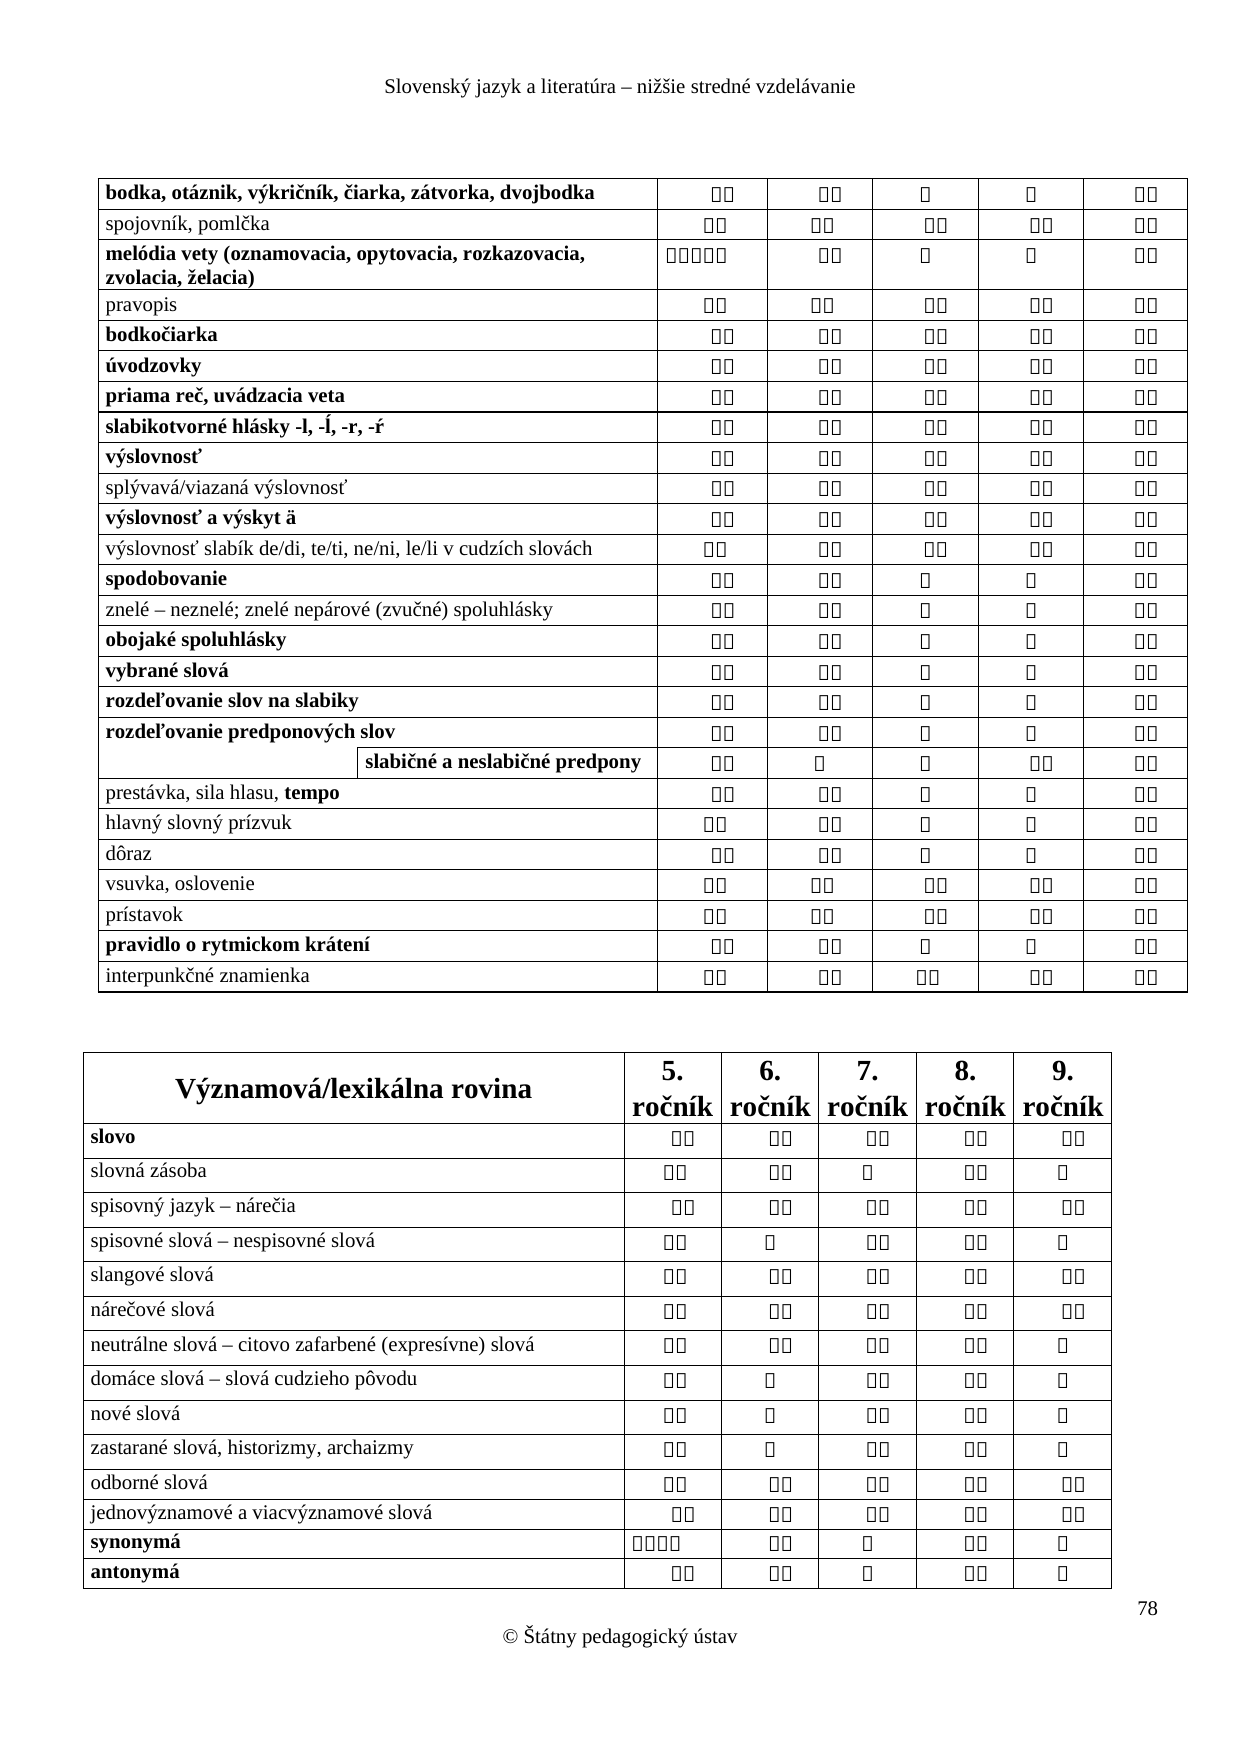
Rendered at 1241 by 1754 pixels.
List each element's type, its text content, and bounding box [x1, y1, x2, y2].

table_cell  [1084, 351, 1187, 381]
table_cell  [819, 1124, 916, 1157]
table_cell  [979, 718, 1083, 747]
table_cell  [917, 1530, 1013, 1558]
table_cell  [979, 748, 1083, 778]
table_cell slangové slová [84, 1262, 624, 1296]
table_cell jednovýznamové a viacvýznamové slová [84, 1500, 624, 1528]
table_cell spodobovanie [99, 565, 657, 594]
table_cell  [658, 535, 767, 564]
table_cell  [917, 1124, 1013, 1157]
table_cell  [979, 535, 1083, 564]
table_cell odborné slová [84, 1470, 624, 1499]
table_cell  [1084, 657, 1187, 686]
table_cell hlavný slovný prízvuk [99, 809, 657, 839]
table_cell  [819, 1559, 916, 1588]
table_cell  [658, 840, 767, 869]
table_cell  [917, 1193, 1013, 1227]
table_cell  [625, 1124, 721, 1157]
table_cell  [1084, 240, 1187, 289]
table_cell  [873, 687, 978, 717]
table_cell  [917, 1401, 1013, 1434]
table_cell  [658, 210, 767, 239]
table_cell  [819, 1401, 916, 1434]
table_cell  [768, 901, 872, 930]
table_cell  [722, 1331, 818, 1365]
table_cell slabičné a neslabičné predpony [358, 748, 657, 778]
table_cell vybrané slová [99, 657, 657, 686]
table_cell  [1084, 748, 1187, 778]
table_cell slovná zásoba [84, 1159, 624, 1192]
table_cell  [658, 321, 767, 350]
table_cell  [722, 1559, 818, 1588]
table_cell  [1084, 931, 1187, 961]
table_cell  [768, 474, 872, 503]
table_cell  [979, 779, 1083, 808]
table_cell  [819, 1500, 916, 1528]
table_cell  [658, 179, 767, 209]
table_cell  [819, 1262, 916, 1296]
table_cell  [979, 596, 1083, 625]
table_cell  [1084, 535, 1187, 564]
table_cell  [768, 931, 872, 961]
table_cell  [1014, 1470, 1111, 1499]
table_cell  [658, 931, 767, 961]
table_cell  [722, 1470, 818, 1499]
table_cell  [768, 504, 872, 533]
table_cell  [1014, 1331, 1111, 1365]
table_cell  [1014, 1228, 1111, 1261]
table_cell  [768, 210, 872, 239]
table_cell  [625, 1500, 721, 1528]
table_cell  [768, 321, 872, 350]
table_cell slabikotvorné hlásky -l, -ĺ, -r, -ŕ [99, 413, 657, 442]
table_cell spojovník, pomlčka [99, 210, 657, 239]
table_cell  [722, 1500, 818, 1528]
table_cell pravidlo o rytmickom krátení [99, 931, 657, 961]
table_cell výslovnosť slabík de/di, te/ti, ne/ni, le/li v cudzích slovách [99, 535, 657, 564]
table_cell  [979, 321, 1083, 350]
table_cell bodka, otáznik, výkričník, čiarka, zátvorka, dvojbodka [99, 179, 657, 209]
table_cell  [979, 870, 1083, 900]
table_cell splývavá/viazaná výslovnosť [99, 474, 657, 503]
table_cell  [1084, 504, 1187, 533]
table_cell  [1014, 1500, 1111, 1528]
table_cell  [625, 1159, 721, 1192]
table_cell  [768, 382, 872, 411]
table_cell  [873, 596, 978, 625]
table_cell  [873, 210, 978, 239]
table_cell  [1084, 413, 1187, 442]
table_cell  [658, 718, 767, 747]
table_cell  [873, 779, 978, 808]
table_cell  [768, 413, 872, 442]
table_cell  [1014, 1159, 1111, 1192]
table_cell  [768, 779, 872, 808]
table_cell [99, 747, 357, 778]
table_cell  [722, 1159, 818, 1192]
table_cell  [1084, 870, 1187, 900]
table_cell  [658, 443, 767, 472]
table_cell melódia vety (oznamovacia, opytovacia, rozkazovacia, zvolacia, želacia) [99, 240, 657, 289]
table_cell  [722, 1228, 818, 1261]
table_cell  [979, 382, 1083, 411]
table_cell  [658, 687, 767, 717]
table_cell úvodzovky [99, 351, 657, 381]
table_cell  [917, 1297, 1013, 1330]
table_cell  [873, 240, 978, 289]
table_cell  [768, 351, 872, 381]
table_cell  [658, 596, 767, 625]
table_cell  [658, 901, 767, 930]
table_cell  [873, 290, 978, 320]
table_cell  [917, 1470, 1013, 1499]
table_cell  [625, 1435, 721, 1469]
table_cell  [722, 1366, 818, 1400]
table_cell  [625, 1228, 721, 1261]
table_header 9. ročník [1014, 1053, 1111, 1123]
table_cell  [768, 596, 872, 625]
table_cell  [658, 626, 767, 656]
table_cell nové slová [84, 1401, 624, 1434]
table_cell dôraz [99, 840, 657, 869]
table_cell  [979, 474, 1083, 503]
table_cell  [979, 931, 1083, 961]
table_cell  [873, 321, 978, 350]
table_cell  [873, 382, 978, 411]
table_cell  [979, 290, 1083, 320]
table_cell výslovnosť a výskyt ä [99, 504, 657, 533]
table_cell  [768, 443, 872, 472]
table_cell  [873, 931, 978, 961]
table_cell  [979, 504, 1083, 533]
table_cell  [917, 1559, 1013, 1588]
table_cell  [1084, 687, 1187, 717]
table_cell  [873, 626, 978, 656]
table_header 6. ročník [722, 1053, 818, 1123]
table_cell  [658, 240, 767, 289]
table_cell interpunkčné znamienka [99, 962, 657, 991]
table_cell  [979, 626, 1083, 656]
table_cell  [625, 1193, 721, 1227]
table_cell  [873, 413, 978, 442]
table_cell  [979, 901, 1083, 930]
table_cell obojaké spoluhlásky [99, 626, 657, 656]
table_cell  [1084, 901, 1187, 930]
table_cell  [768, 809, 872, 839]
table_cell  [1084, 321, 1187, 350]
table_cell  [873, 901, 978, 930]
table_cell  [819, 1435, 916, 1469]
table_cell  [873, 962, 978, 991]
table_cell nárečové slová [84, 1297, 624, 1330]
table_cell pravopis [99, 290, 657, 320]
table_cell  [819, 1297, 916, 1330]
table_cell rozdeľovanie slov na slabiky [99, 687, 657, 717]
table_cell  [1084, 779, 1187, 808]
table_cell  [1084, 443, 1187, 472]
table_cell antonymá [84, 1559, 624, 1588]
table_cell  [873, 840, 978, 869]
table_cell  [768, 718, 872, 747]
table_cell  [768, 962, 872, 991]
table_cell  [1014, 1297, 1111, 1330]
table_cell  [658, 504, 767, 533]
table_cell znelé – neznelé; znelé nepárové (zvučné) spoluhlásky [99, 596, 657, 625]
table_cell  [917, 1262, 1013, 1296]
table_cell  [768, 565, 872, 594]
table_cell  [1084, 210, 1187, 239]
table_cell  [873, 809, 978, 839]
table_cell  [1084, 840, 1187, 869]
table_cell  [1084, 290, 1187, 320]
table_cell  [722, 1193, 818, 1227]
table_cell rozdeľovanie predponových slov [99, 718, 657, 747]
table_cell  [768, 840, 872, 869]
table_cell  [658, 657, 767, 686]
table_cell  [873, 179, 978, 209]
table_header 8. ročník [917, 1053, 1013, 1123]
table_cell  [1084, 596, 1187, 625]
table_header 7. ročník [819, 1053, 916, 1123]
table_cell  [722, 1401, 818, 1434]
table_cell  [658, 351, 767, 381]
table_cell  [658, 809, 767, 839]
table_cell  [873, 718, 978, 747]
table_cell  [873, 474, 978, 503]
table_cell  [819, 1470, 916, 1499]
table_cell  [873, 535, 978, 564]
table_cell  [658, 413, 767, 442]
table_cell  [917, 1159, 1013, 1192]
table_cell  [625, 1366, 721, 1400]
table_cell  [873, 504, 978, 533]
table_cell  [768, 535, 872, 564]
table_cell  [873, 565, 978, 594]
table_cell  [979, 179, 1083, 209]
table_cell  [768, 687, 872, 717]
table_cell  [625, 1470, 721, 1499]
table_cell prestávka, sila hlasu, tempo [99, 779, 657, 808]
table_cell  [658, 565, 767, 594]
table_cell  [658, 870, 767, 900]
table_cell  [1014, 1366, 1111, 1400]
table_header 5. ročník [625, 1053, 721, 1123]
table_cell  [658, 748, 767, 778]
table_cell  [768, 290, 872, 320]
table_cell  [819, 1366, 916, 1400]
table_cell  [722, 1435, 818, 1469]
table_cell  [768, 870, 872, 900]
table_cell domáce slová – slová cudzieho pôvodu [84, 1366, 624, 1400]
table_cell  [625, 1559, 721, 1588]
table_cell  [722, 1530, 818, 1558]
table_cell  [873, 443, 978, 472]
table_cell  [917, 1500, 1013, 1528]
table_cell prístavok [99, 901, 657, 930]
table_cell  [625, 1331, 721, 1365]
table_cell  [819, 1159, 916, 1192]
table_cell  [1014, 1435, 1111, 1469]
table_cell  [768, 748, 872, 778]
table_cell  [979, 840, 1083, 869]
table_cell  [625, 1262, 721, 1296]
table_cell  [768, 657, 872, 686]
table_cell  [625, 1297, 721, 1330]
table_cell spisovný jazyk – nárečia [84, 1193, 624, 1227]
table_cell  [819, 1193, 916, 1227]
table_cell synonymá [84, 1530, 624, 1558]
table_cell  [658, 474, 767, 503]
table_cell  [873, 870, 978, 900]
table_cell  [917, 1435, 1013, 1469]
table_cell  [873, 657, 978, 686]
table_cell  [917, 1331, 1013, 1365]
table_cell  [658, 382, 767, 411]
table_cell  [1014, 1559, 1111, 1588]
table_cell priama reč, uvádzacia veta [99, 382, 657, 411]
table_cell  [1084, 809, 1187, 839]
table_cell  [1014, 1124, 1111, 1157]
table_cell  [1084, 382, 1187, 411]
table_cell  [1084, 962, 1187, 991]
table_cell  [1084, 626, 1187, 656]
table_cell  [979, 687, 1083, 717]
table_cell zastarané slová, historizmy, archaizmy [84, 1435, 624, 1469]
table_cell  [819, 1228, 916, 1261]
table_cell bodkočiarka [99, 321, 657, 350]
table_cell  [979, 240, 1083, 289]
table_cell  [979, 443, 1083, 472]
table_cell  [873, 351, 978, 381]
table_cell  [658, 290, 767, 320]
table_cell  [722, 1262, 818, 1296]
table_cell vsuvka, oslovenie [99, 870, 657, 900]
table_cell slovo [84, 1124, 624, 1157]
table_cell  [873, 748, 978, 778]
table_cell  [658, 962, 767, 991]
table_cell  [819, 1530, 916, 1558]
table_cell  [722, 1124, 818, 1157]
table_cell  [979, 565, 1083, 594]
table_cell  [917, 1228, 1013, 1261]
table_cell  [979, 809, 1083, 839]
table_cell  [625, 1530, 721, 1558]
table_cell  [768, 240, 872, 289]
table_cell  [1014, 1193, 1111, 1227]
table_cell  [1084, 179, 1187, 209]
table_cell  [1014, 1530, 1111, 1558]
table_cell  [722, 1297, 818, 1330]
table_cell  [819, 1331, 916, 1365]
table_cell výslovnosť [99, 443, 657, 472]
table_cell  [917, 1366, 1013, 1400]
table_cell  [1084, 474, 1187, 503]
table_cell  [1014, 1262, 1111, 1296]
table_cell spisovné slová – nespisovné slová [84, 1228, 624, 1261]
table_cell  [625, 1401, 721, 1434]
table_cell  [1084, 565, 1187, 594]
table_cell  [979, 962, 1083, 991]
table_cell  [979, 210, 1083, 239]
table_cell  [979, 413, 1083, 442]
table_cell  [979, 657, 1083, 686]
table_cell  [1014, 1401, 1111, 1434]
table_cell  [979, 351, 1083, 381]
table_cell  [768, 626, 872, 656]
table_header Významová/lexikálna rovina [84, 1053, 624, 1123]
table_cell  [1084, 718, 1187, 747]
table_cell  [658, 779, 767, 808]
table_cell neutrálne slová – citovo zafarbené (expresívne) slová [84, 1331, 624, 1365]
table_cell  [768, 179, 872, 209]
